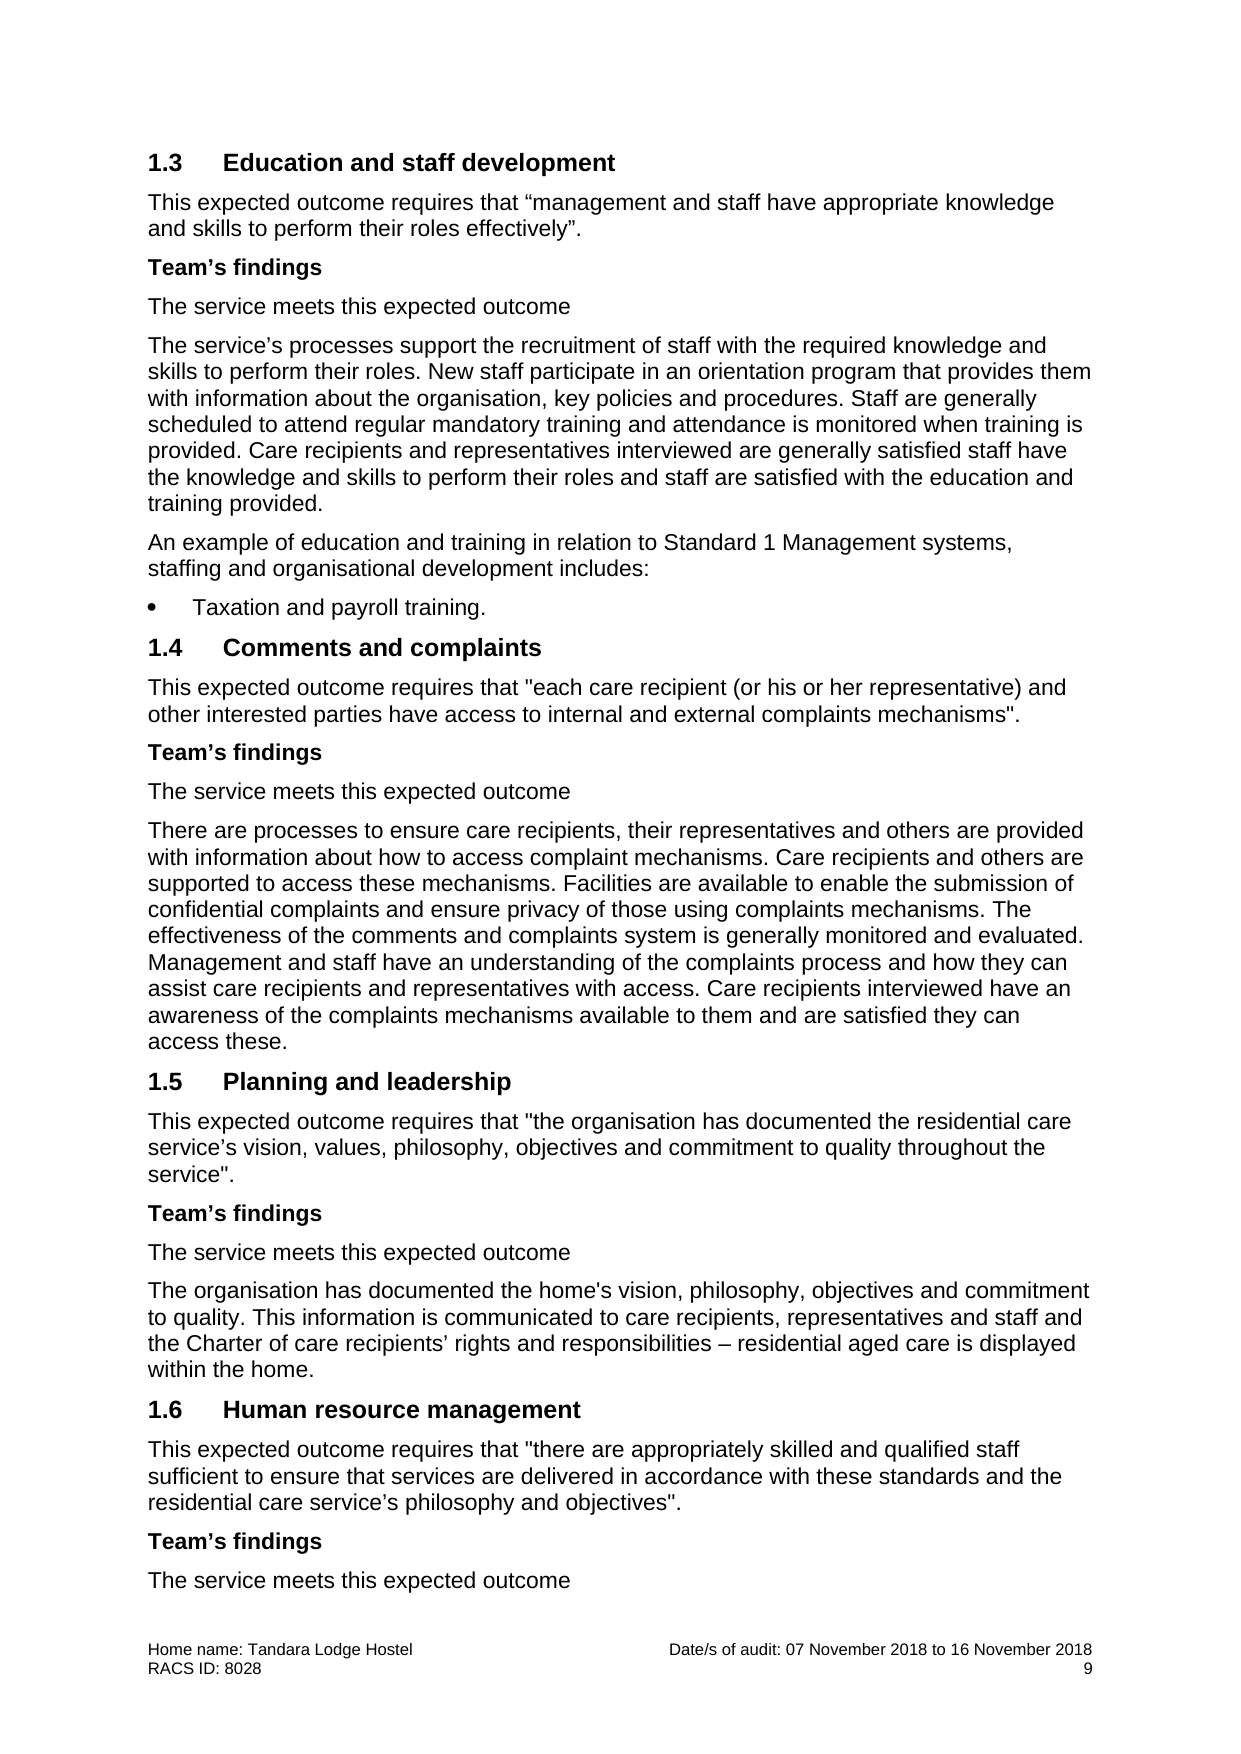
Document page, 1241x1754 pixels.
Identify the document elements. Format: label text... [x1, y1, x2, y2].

text This expected outcome requires that "the organisation has documented the residential care service’s vision, values, philosophy, objectives and commitment to quality throughout the service". [148, 1108, 1092, 1187]
text The service meets this expected outcome [148, 1238, 1092, 1265]
subtitle Team’s findings [148, 254, 1092, 281]
subtitle 1.3 Education and staff development [148, 148, 1092, 176]
text There are processes to ensure care recipients, their representatives and others are provided with information about how to access complaint mechanisms. Care recipients and others are supported to access these mechanisms. Facilities are available to enable the submission of confidential complaints and ensure privacy of those using complaints mechanisms. The effectiveness of the comments and complaints system is generally monitored and evaluated. Management and staff have an understanding of the complaints process and how they can assist care recipients and representatives with access. Care recipients interviewed have an awareness of the complaints mechanisms available to them and are satisfied they can access these. [148, 817, 1092, 1054]
text This expected outcome requires that "each care recipient (or his or her representative) and other interested parties have access to internal and external complaints mechanisms". [148, 674, 1092, 727]
text The service meets this expected outcome [148, 1567, 1092, 1593]
text An example of education and training in relation to Standard 1 Management systems, staffing and organisational development includes: [148, 529, 1092, 582]
text The service meets this expected outcome [148, 293, 1092, 319]
subtitle 1.5 Planning and leadership [148, 1067, 1092, 1096]
subtitle Team’s findings [148, 1199, 1092, 1226]
text This expected outcome requires that “management and staff have appropriate knowledge and skills to perform their roles effectively”. [148, 189, 1092, 242]
text The service’s processes support the recruitment of staff with the required knowledge and skills to perform their roles. New staff participate in an orientation program that provides them with information about the organisation, key policies and procedures. Staff are generally scheduled to attend regular mandatory training and attendance is monitored when training is provided. Care recipients and representatives interviewed are generally satisfied staff have the knowledge and skills to perform their roles and staff are satisfied with the education and training provided. [148, 332, 1092, 516]
text The service meets this expected outcome [148, 778, 1092, 804]
text This expected outcome requires that "there are appropriately skilled and qualified staff sufficient to ensure that services are delivered in accordance with these standards and the residential care service’s philosophy and objectives". [148, 1436, 1092, 1516]
subtitle 1.6 Human resource management [148, 1395, 1092, 1424]
subtitle 1.4 Comments and complaints [148, 633, 1092, 662]
list Taxation and payroll training. [148, 594, 1092, 620]
subtitle Team’s findings [148, 1528, 1092, 1554]
text The organisation has documented the home's vision, philosophy, objectives and commitment to quality. This information is communicated to care recipients, representatives and staff and the Charter of care recipients’ rights and responsibilities – residential aged care is displayed within the home. [148, 1277, 1092, 1383]
subtitle Team’s findings [148, 739, 1092, 766]
